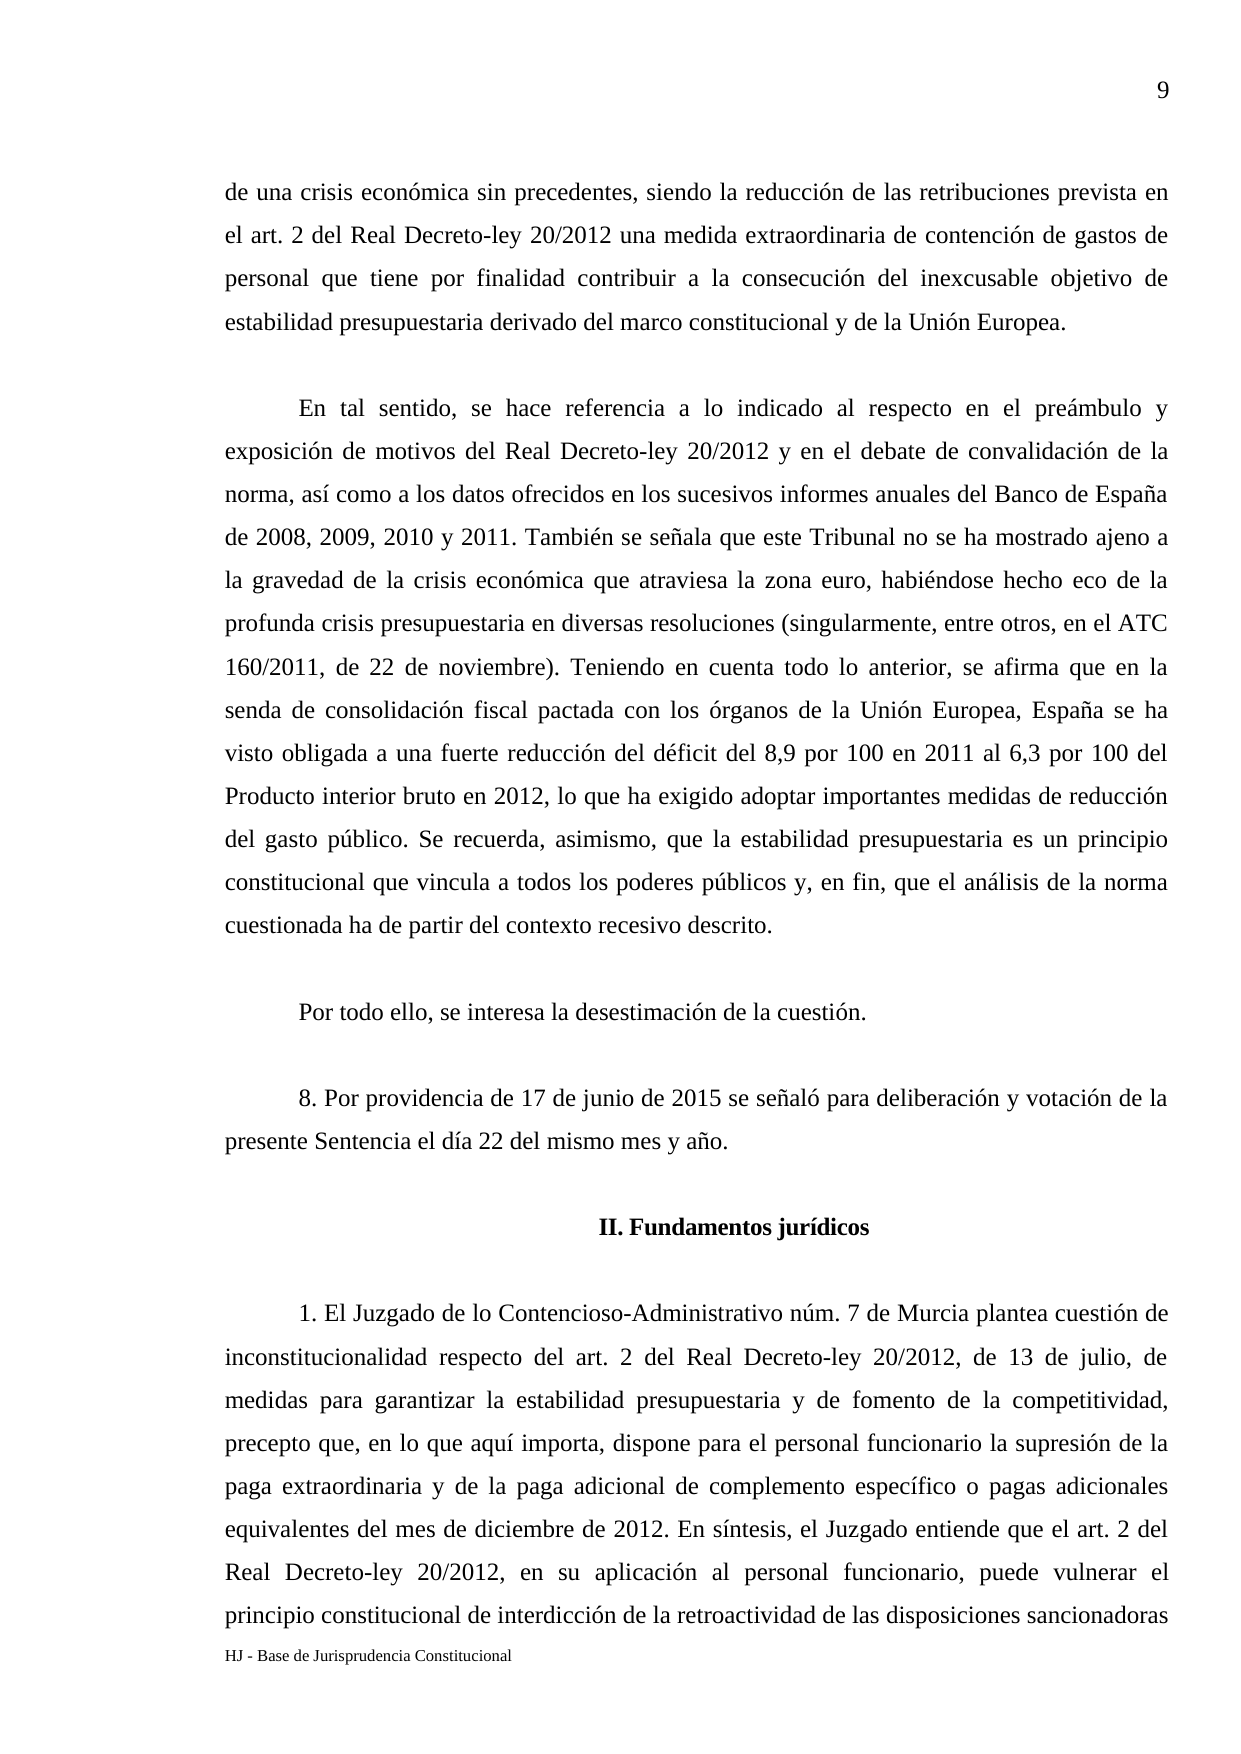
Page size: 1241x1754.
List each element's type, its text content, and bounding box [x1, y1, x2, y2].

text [224, 1298, 1169, 1629]
text En tal sentido, se hace referencia a lo indicado al respecto en el preámbulo y exposición de motivos del Real Decreto-ley 20/2012 y en el debate de convalidación de la norma, así como a los datos ofrecidos en los sucesivos informes anuales del Banco de España de 2008, 2009, 2010 y 2011. También se señala que este Tribunal no se ha mostrado ajeno a la gravedad de la crisis económica que atraviesa la zona euro, habiéndose hecho eco de la profunda crisis presupuestaria en diversas resoluciones (singularmente, entre otros, en el ATC 160/2011, de 22 de noviembre). Teniendo en cuenta todo lo anterior, se afirma que en la senda de consolidación fiscal pactada con los órganos de la Unión Europea, España se ha visto obligada a una fuerte reducción del déficit del 8,9 por 100 en 2011 al 6,3 por 100 del Producto interior bruto en 2012, lo que ha exigido adoptar importantes medidas de reducción del gasto público. Se recuerda, asimismo, que la estabilidad presupuestaria es un principio constitucional que vincula a todos los poderes públicos y, en fin, que el análisis de la norma cuestionada ha de partir del contexto recesivo descrito. [224, 393, 1169, 939]
text Por todo ello, se interesa la desestimación de la cuestión. [224, 997, 1169, 1025]
text 8. Por providencia de 17 de junio de 2015 se señaló para deliberación y votación de la presente Sentencia el día 22 del mismo mes y año. [224, 1083, 1169, 1155]
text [224, 177, 1169, 335]
subtitle II. Fundamentos jurídicos [224, 1212, 1169, 1241]
